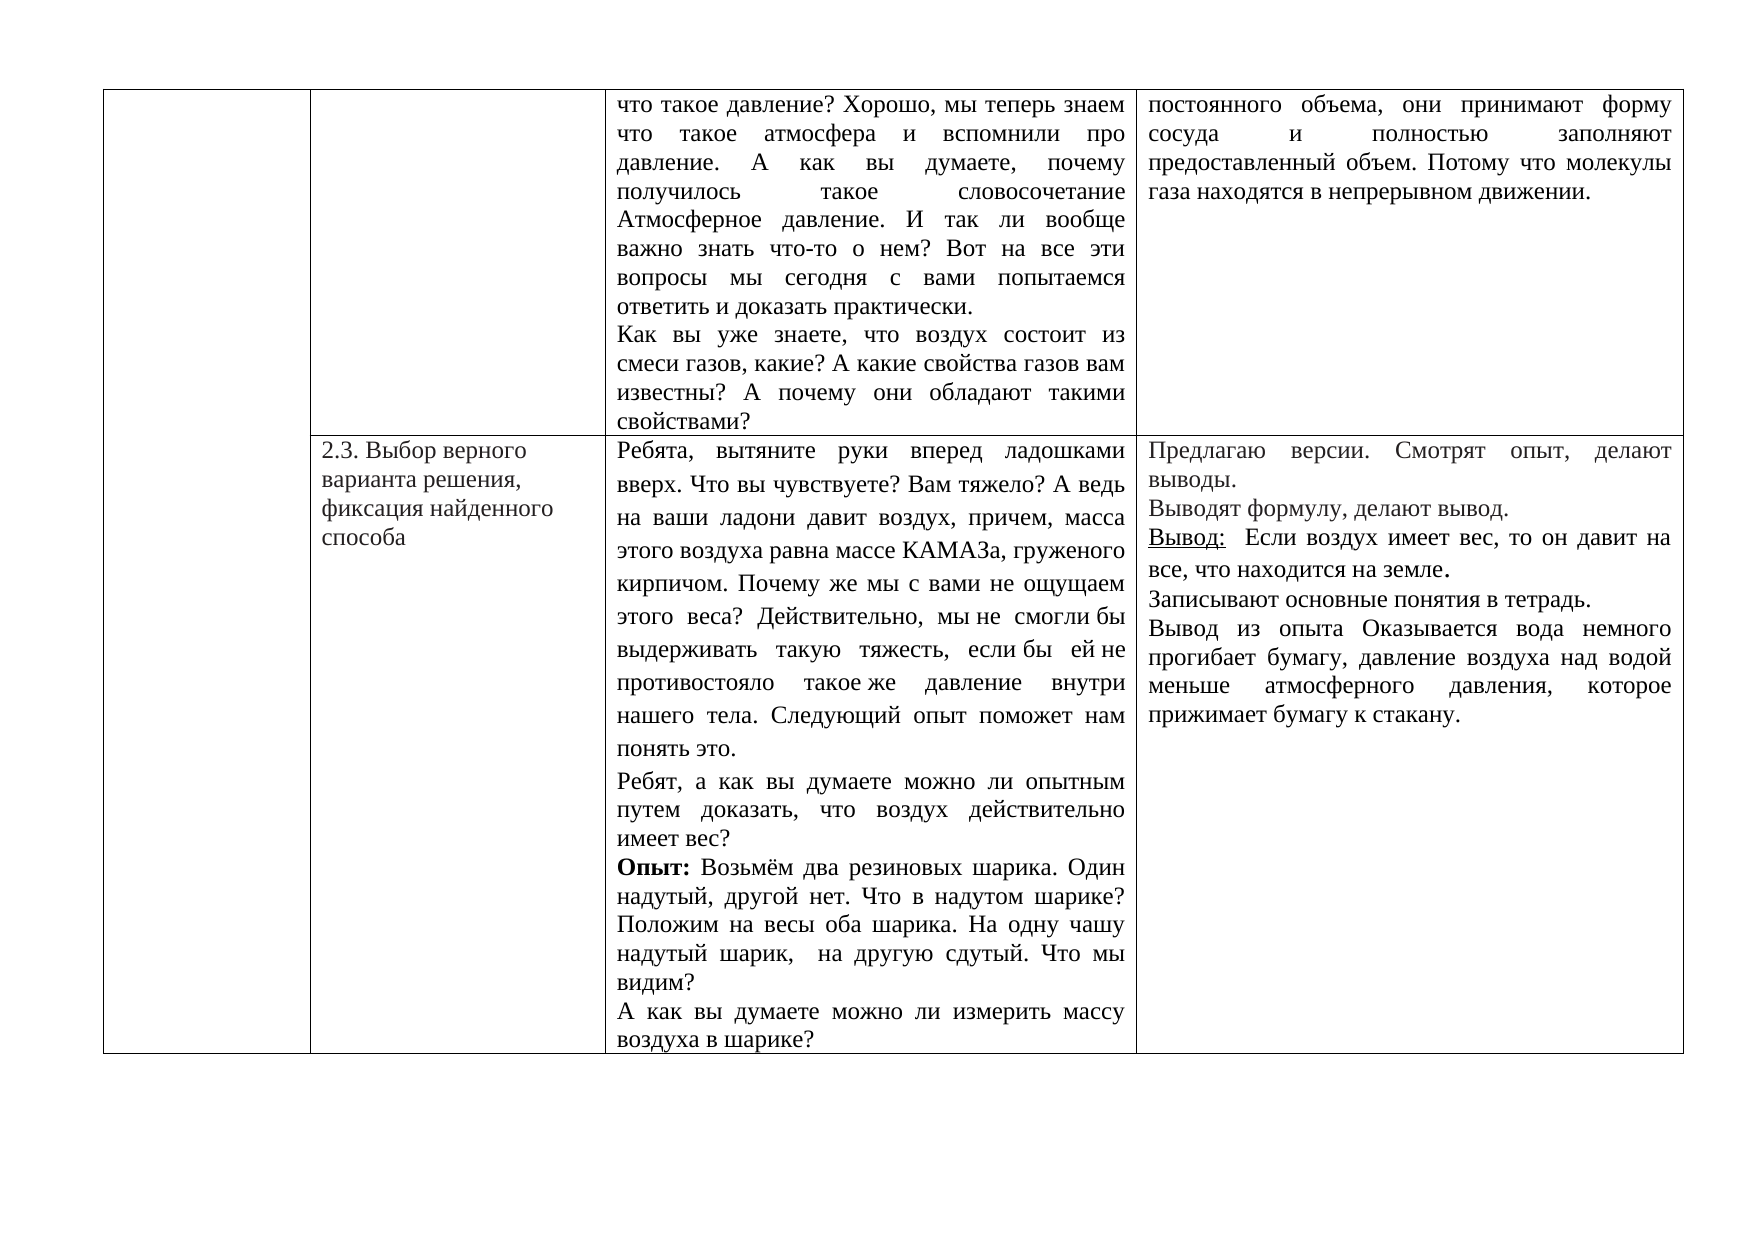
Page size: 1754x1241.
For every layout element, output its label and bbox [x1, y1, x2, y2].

table_cell [1137, 90, 1683, 434]
table_cell [606, 90, 1136, 434]
table_cell [311, 90, 605, 434]
table_cell [1137, 436, 1683, 1053]
table_cell [311, 436, 605, 1053]
table_cell [606, 436, 1136, 1053]
